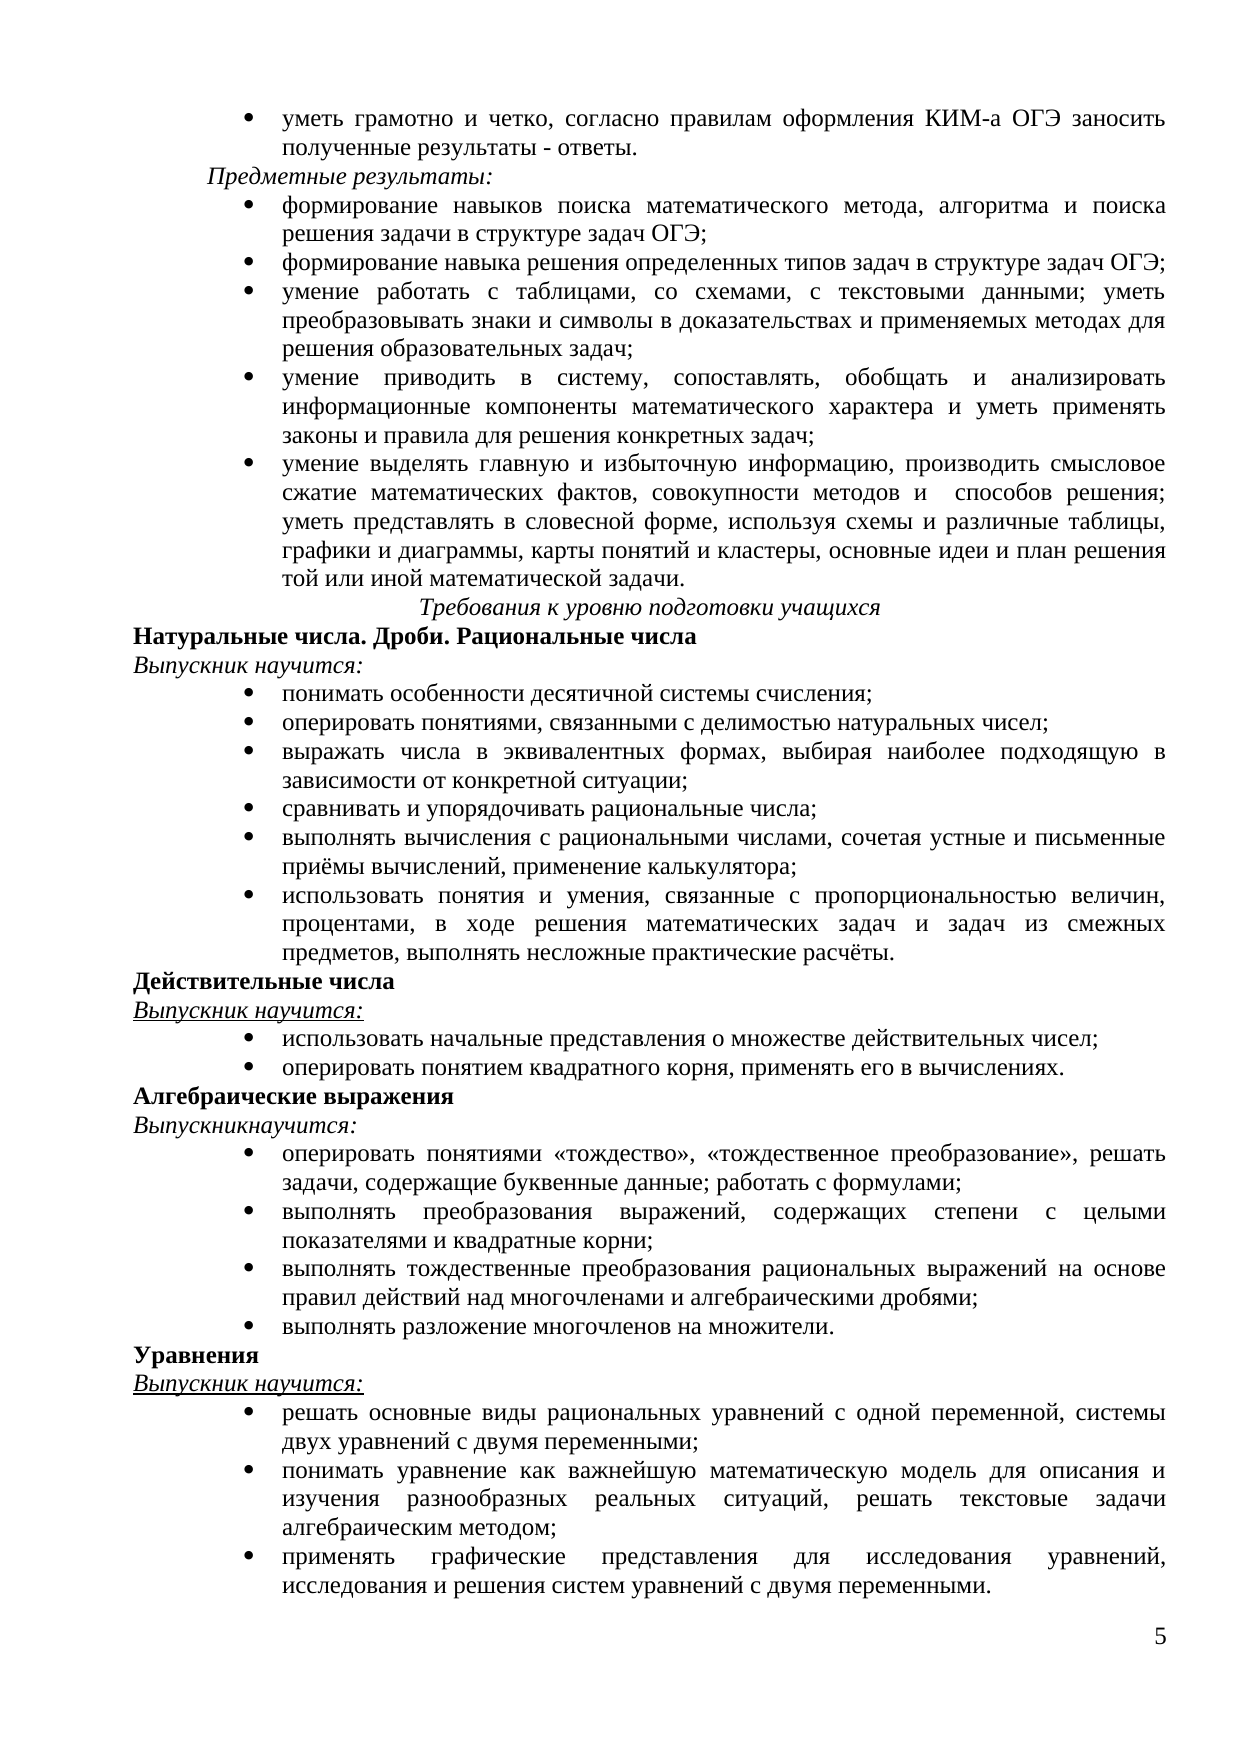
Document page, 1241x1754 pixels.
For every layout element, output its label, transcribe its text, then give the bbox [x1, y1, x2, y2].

text Натуральные числа. Дроби. Рациональные числа [133, 621, 1167, 650]
list понимать особенности десятичной системы счисления; [244, 678, 1167, 707]
list выражать числа в эквивалентных формах, выбирая наиболее подходящую в зависимости от конкретной ситуации; [244, 736, 1167, 793]
text Уравнения [133, 1340, 1167, 1368]
list умение приводить в систему, сопоставлять, обобщать и анализировать информационные компоненты математического характера и уметь применять законы и правила для решения конкретных задач; [244, 362, 1167, 448]
text Выпускник научится: [133, 650, 1167, 678]
text Выпускник научится: [133, 1368, 1167, 1397]
list выполнять вычисления с рациональными числами, сочетая устные и письменные приёмы вычислений, применение калькулятора; [244, 822, 1167, 880]
list выполнять разложение многочленов на множители. [244, 1311, 1167, 1340]
list выполнять преобразования выражений, содержащих степени с целыми показателями и квадратные корни; [244, 1196, 1167, 1253]
list формирование навыка решения определенных типов задач в структуре задач ОГЭ; [244, 247, 1167, 276]
list оперировать понятиями «тождество», «тождественное преобразование», решать задачи, содержащие буквенные данные; работать с формулами; [244, 1138, 1167, 1196]
text Требования к уровню подготовки учащихся [133, 592, 1167, 621]
list решать основные виды рациональных уравнений с одной переменной, системы двух уравнений с двумя переменными; [244, 1397, 1167, 1455]
list использовать начальные представления о множестве действительных чисел; [244, 1023, 1167, 1052]
text Действительные числа [133, 966, 1167, 995]
list формирование навыков поиска математического метода, алгоритма и поиска решения задачи в структуре задач ОГЭ; [244, 190, 1167, 247]
list уметь грамотно и четко, согласно правилам оформления КИМ-а ОГЭ заносить полученные результаты - ответы. [244, 103, 1167, 161]
list оперировать понятием квадратного корня, применять его в вычислениях. [244, 1052, 1167, 1081]
text Выпускник научится: [133, 995, 1167, 1023]
list выполнять тождественные преобразования рациональных выражений на основе правил действий над многочленами и алгебраическими дробями; [244, 1253, 1167, 1311]
list оперировать понятиями, связанными с делимостью натуральных чисел; [244, 707, 1167, 736]
list использовать понятия и умения, связанные с пропорциональностью величин, процентами, в ходе решения математических задач и задач из смежных предметов, выполнять несложные практические расчёты. [244, 880, 1167, 966]
list понимать уравнение как важнейшую математическую модель для описания и изучения разнообразных реальных ситуаций, решать текстовые задачи алгебраическим методом; [244, 1455, 1167, 1541]
list умение выделять главную и избыточную информацию, производить смысловое сжатие математических фактов, совокупности методов и способов решения; уметь представлять в словесной форме, используя схемы и различные таблицы, графики и диаграммы, карты понятий и кластеры, основные идеи и план решения той или иной математической задачи. [244, 448, 1167, 592]
list применять графические представления для исследования уравнений, исследования и решения систем уравнений с двумя переменными. [244, 1541, 1167, 1598]
list сравнивать и упорядочивать рациональные числа; [244, 793, 1167, 822]
list умение работать с таблицами, со схемами, с текстовыми данными; уметь преобразовывать знаки и символы в доказательствах и применяемых методах для решения образовательных задач; [244, 276, 1167, 362]
text Предметные результаты: [133, 161, 1167, 190]
text Выпускникнаучится: [133, 1110, 1167, 1138]
text Алгебраические выражения [133, 1081, 1167, 1110]
